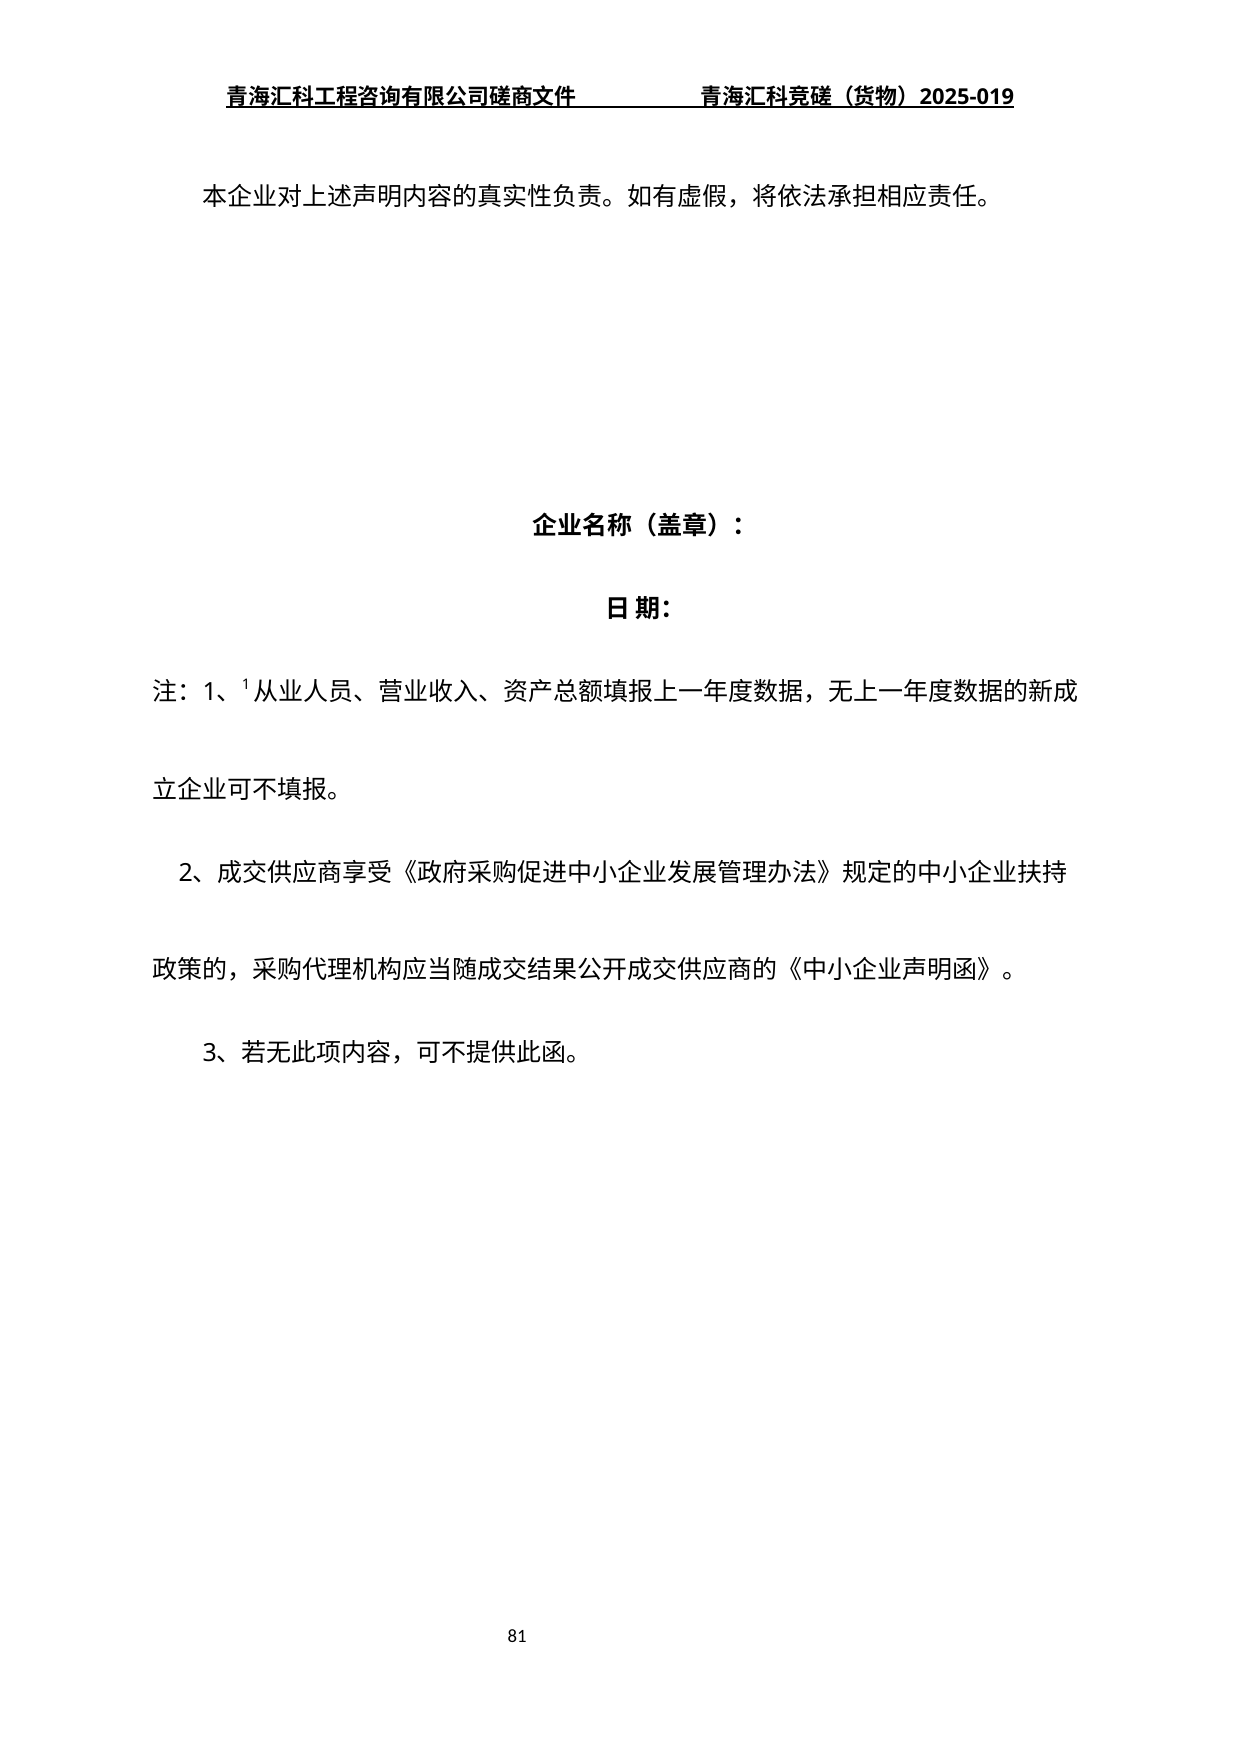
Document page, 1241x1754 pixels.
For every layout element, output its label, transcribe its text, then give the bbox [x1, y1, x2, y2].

text 企业名称（盖章）： [152, 491, 1088, 556]
text 3、若无此项内容，可不提供此函。 [152, 1018, 1088, 1083]
text 注：1、1从业人员、营业收入、资产总额填报上一年度数据，无上一年度数据的新成立企业可不填报。 [152, 657, 1088, 820]
text 本企业对上述声明内容的真实性负责。如有虚假，将依法承担相应责任。 [152, 162, 1088, 227]
text 2、成交供应商享受《政府采购促进中小企业发展管理办法》规定的中小企业扶持政策的，采购代理机构应当随成交结果公开成交供应商的《中小企业声明函》。 [152, 838, 1088, 1000]
text 日 期： [152, 574, 1088, 639]
